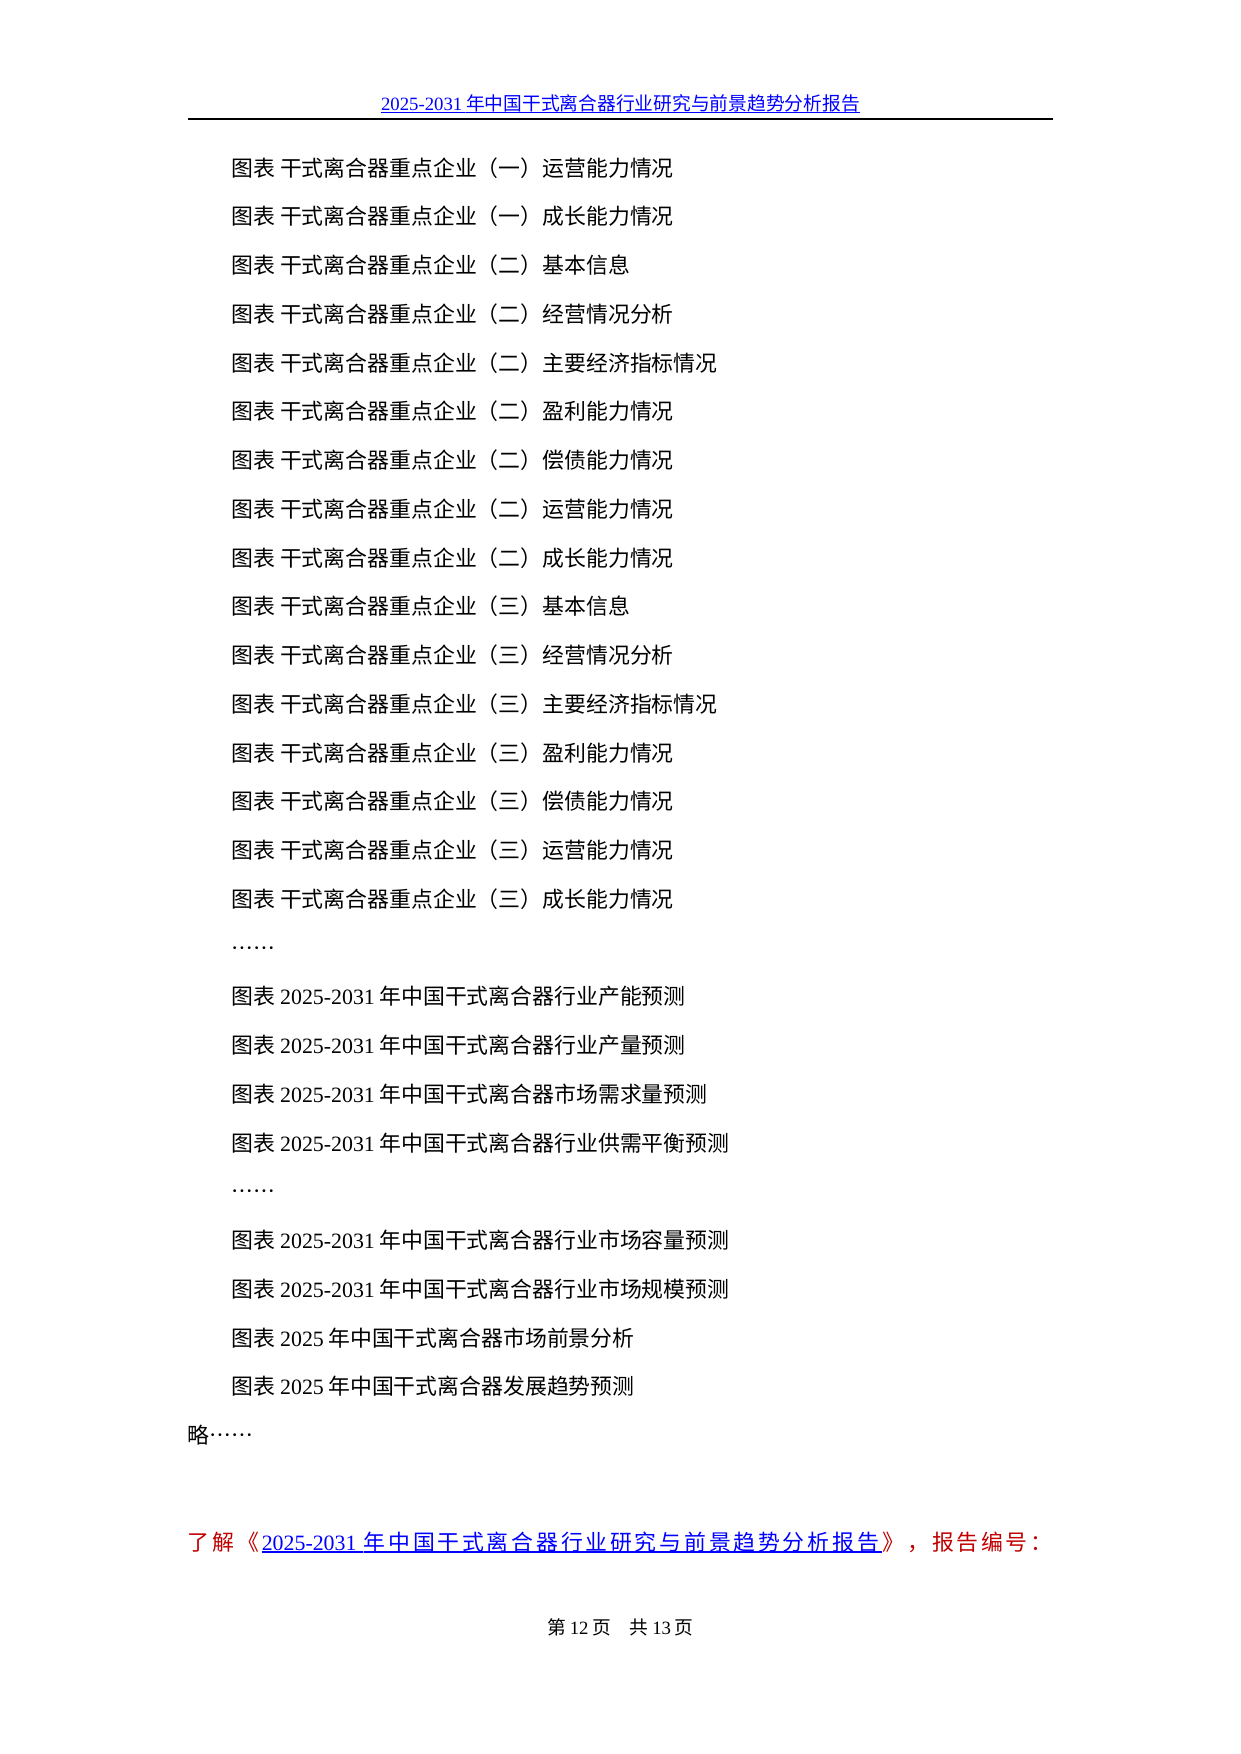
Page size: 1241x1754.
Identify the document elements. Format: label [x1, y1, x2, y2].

text [187, 1524, 1053, 1557]
text [187, 150, 1053, 1450]
